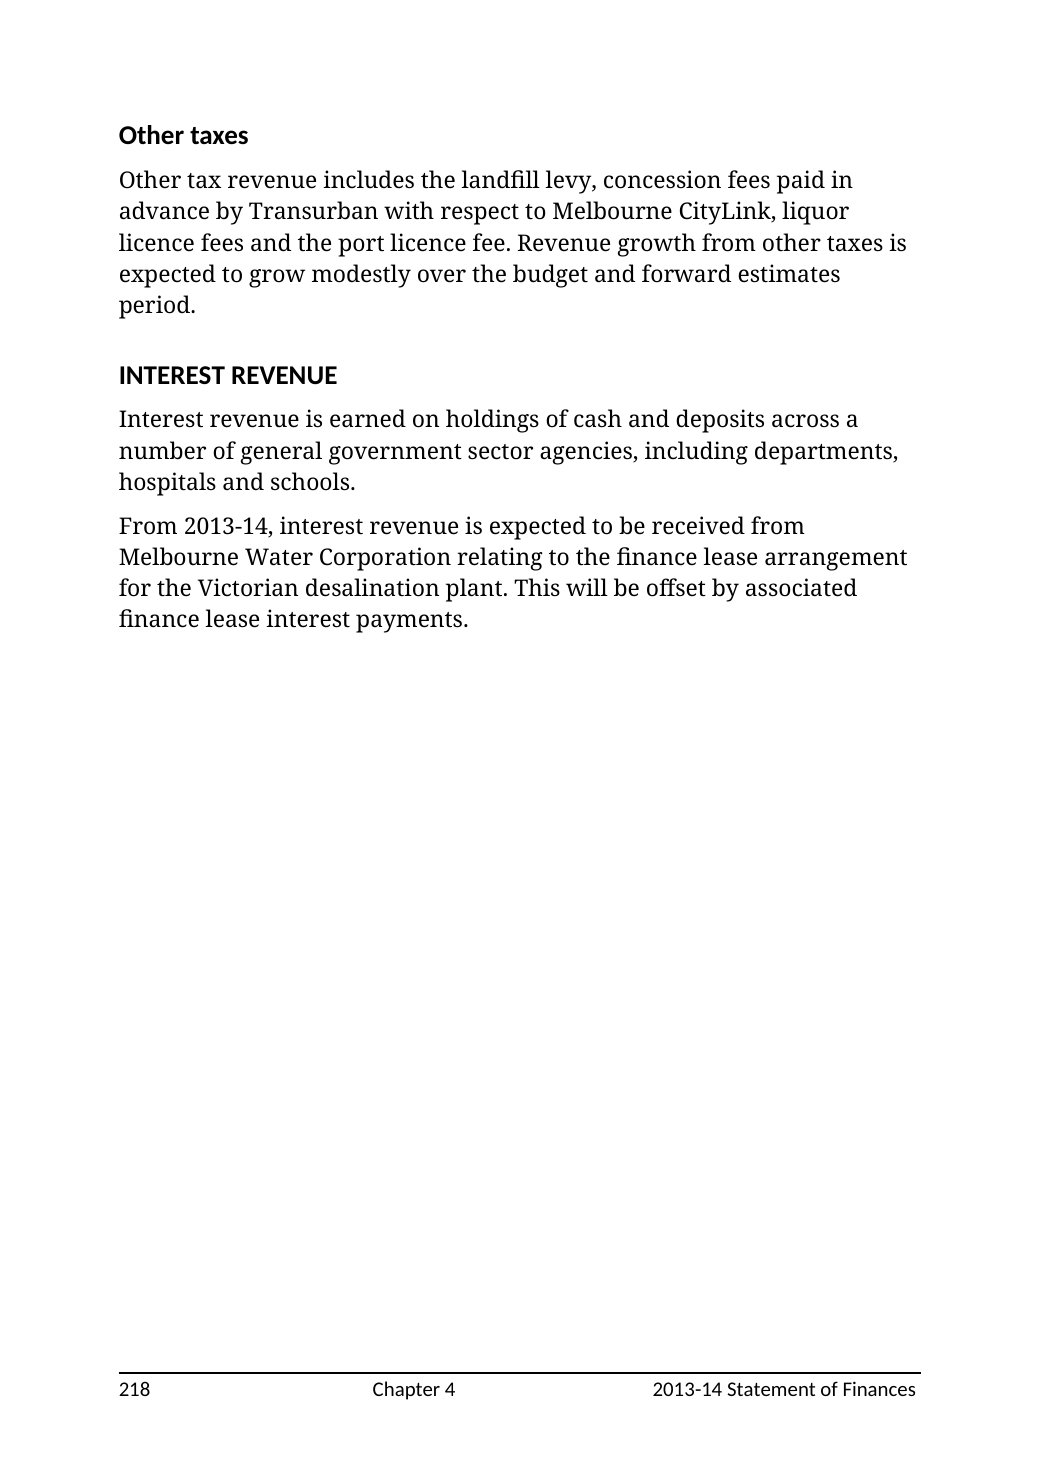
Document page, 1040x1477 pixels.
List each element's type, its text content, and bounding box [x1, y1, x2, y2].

text From 2013-14, interest revenue is expected to be received from Melbourne Water Corporation relating to the finance lease arrangement for the Victorian desalination plant. This will be offset by associated finance lease interest payments. [118, 509, 921, 634]
text Other tax revenue includes the landfill levy, concession fees paid in advance by Transurban with respect to Melbourne CityLink, liquor licence fees and the port licence fee. Revenue growth from other taxes is expected to grow modestly over the budget and forward estimates period. [118, 164, 921, 320]
subtitle Other taxes [118, 118, 921, 152]
subtitle Interest revenue [118, 358, 921, 391]
text Interest revenue is earned on holdings of cash and deposits across a number of general government sector agencies, including departments, hospitals and schools. [118, 403, 921, 497]
